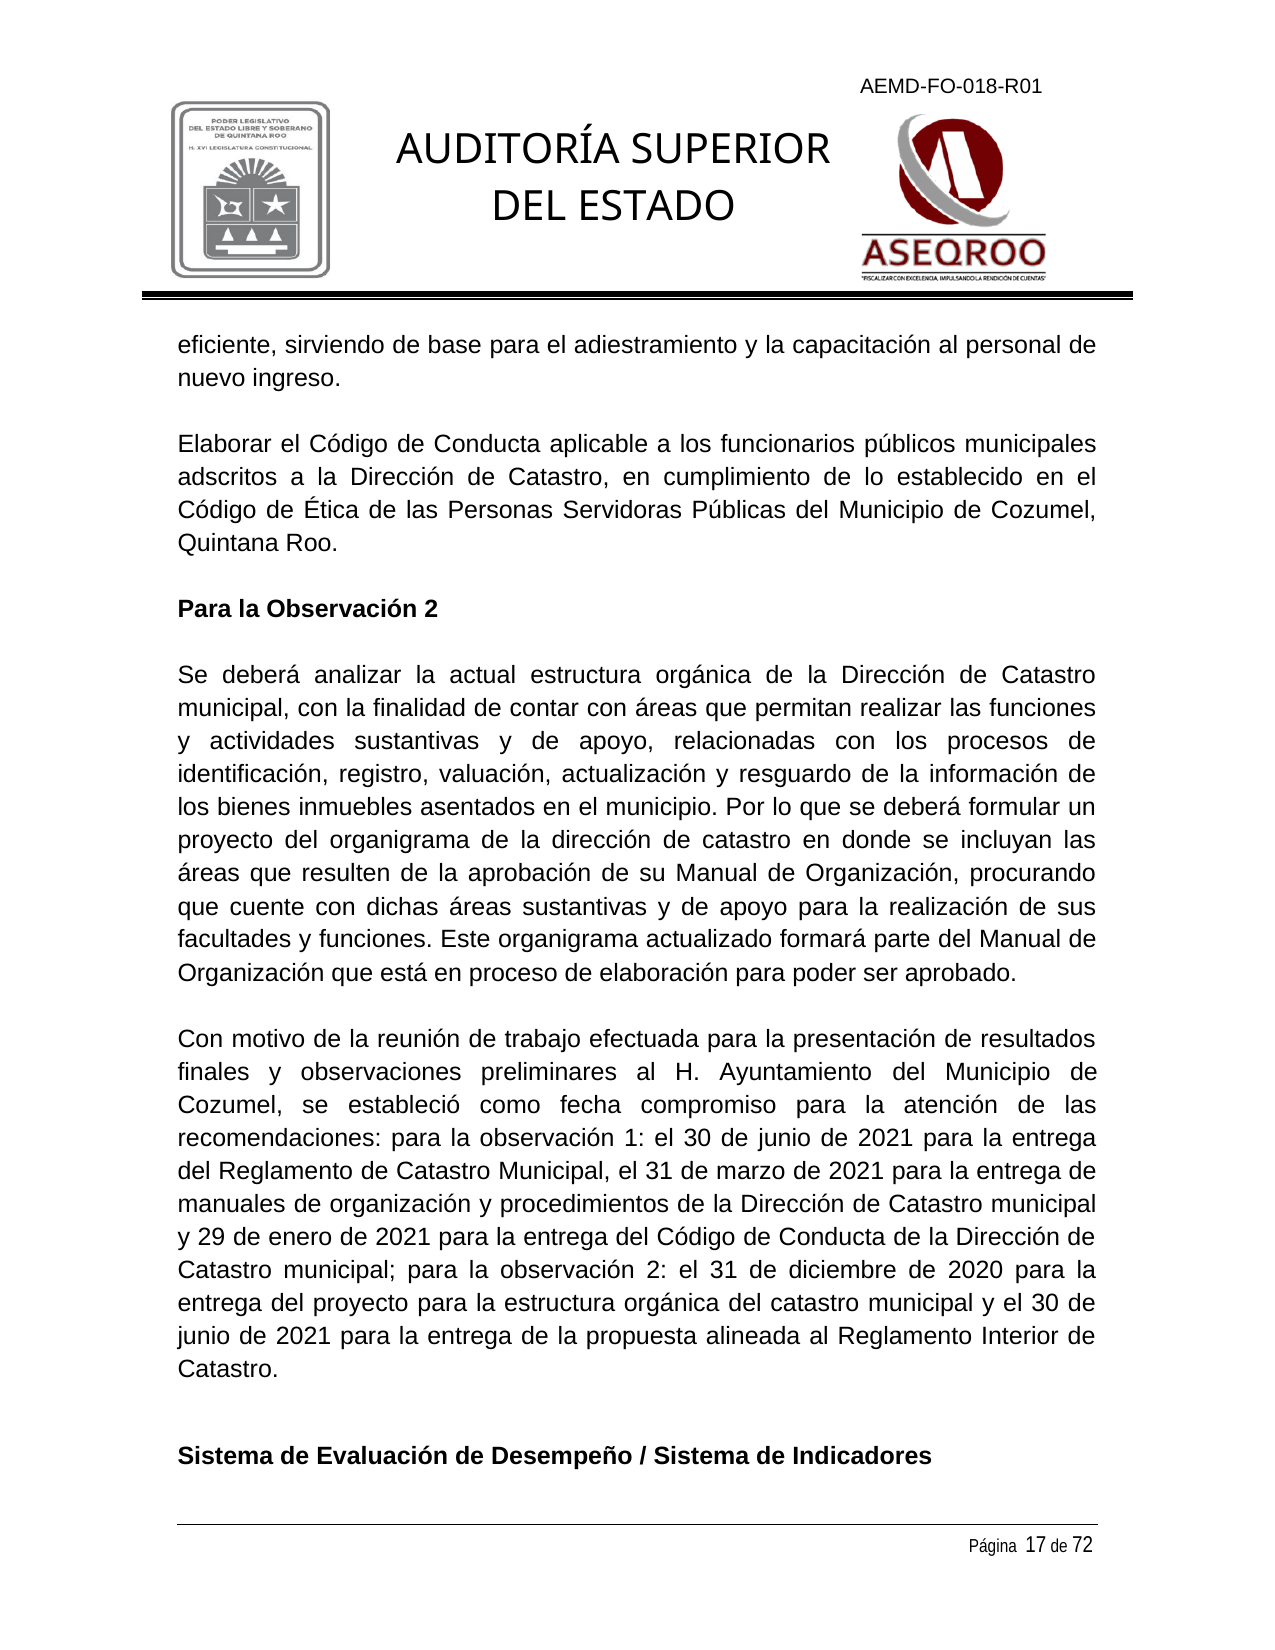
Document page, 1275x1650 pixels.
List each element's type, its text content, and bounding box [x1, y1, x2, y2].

picture [167, 98, 331, 279]
text Para la Observación 2 [177, 594, 1098, 623]
text Con motivo de la reunión de trabajo efectuada para la presentación de resultados finales y observaciones preliminares al H. Ayuntamiento del Municipio de Cozumel, se estableció como fecha compromiso para la atención de las recomendaciones: para la observación 1: el 30 de junio de 2021 para la entrega del Reglamento de Catastro Municipal, el 31 de marzo de 2021 para la entrega de manuales de organización y procedimientos de la Dirección de Catastro municipal y 29 de enero de 2021 para la entrega del Código de Conducta de la Dirección de Catastro municipal; para la observación 2: el 31 de diciembre de 2020 para la entrega del proyecto para la estructura orgánica del catastro municipal y el 30 de junio de 2021 para la entrega de la propuesta alineada al Reglamento Interior de Catastro. [177, 1023, 1098, 1382]
text Sistema de Evaluación de Desempeño / Sistema de Indicadores [177, 1441, 1098, 1469]
picture [861, 114, 1046, 281]
list Elaborar el Código de Conducta aplicable a los funcionarios públicos municipales adscritos a la Dirección de Catastro, en cumplimiento de lo establecido en el Código de Ética de las Personas Servidoras Públicas del Municipio de Cozumel, Quintana Roo. [177, 429, 1098, 557]
list Se deberá analizar la actual estructura orgánica de la Dirección de Catastro municipal, con la finalidad de contar con áreas que permitan realizar las funciones y actividades sustantivas y de apoyo, relacionadas con los procesos de identificación, registro, valuación, actualización y resguardo de la información de los bienes inmuebles asentados en el municipio. Por lo que se deberá formular un proyecto del organigrama de la dirección de catastro en donde se incluyan las áreas que resulten de la aprobación de su Manual de Organización, procurando que cuente con dichas áreas sustantivas y de apoyo para la realización de sus facultades y funciones. Este organigrama actualizado formará parte del Manual de Organización que está en proceso de elaboración para poder ser aprobado. [177, 660, 1098, 986]
